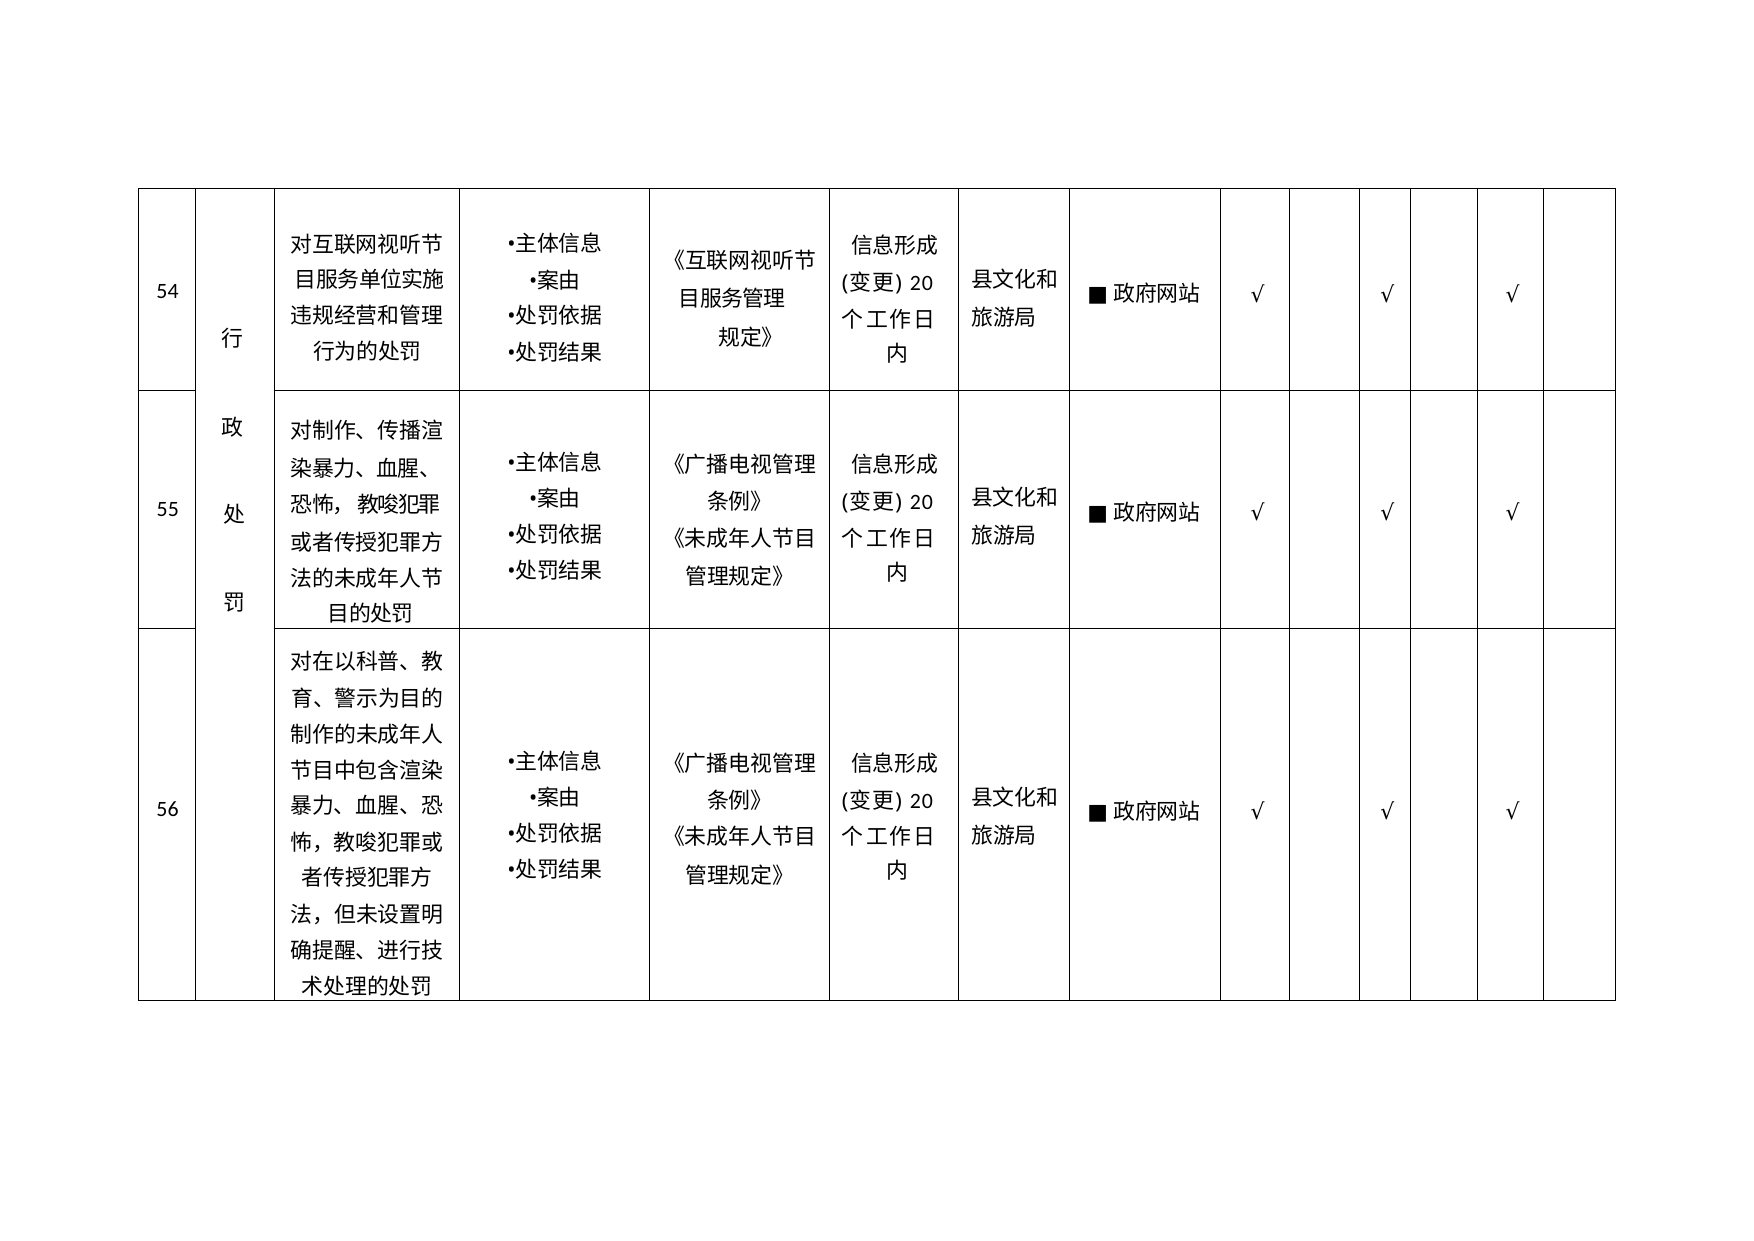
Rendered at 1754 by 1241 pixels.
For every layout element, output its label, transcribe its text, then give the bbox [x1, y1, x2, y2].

table_cell [1411, 629, 1477, 1000]
table_cell •主体信息 •案由 •处罚依据 •处罚结果 [460, 391, 649, 627]
table_cell 对制作、传播渲 染暴力、血腥、恐怖， 教唆犯罪或者传授犯罪方 法的未成年人节 目的处罚 [275, 391, 459, 627]
table_header √ [1478, 189, 1543, 390]
table_cell [1290, 391, 1359, 627]
table_header 对互联网视听节 目服务单位实施 违规经营和管理 行为的处罚 [275, 189, 459, 390]
table_header √ [1221, 189, 1289, 390]
table_header 县文化和旅游局 [959, 189, 1069, 390]
table_cell √ [1478, 629, 1543, 1000]
table_cell √ [1360, 391, 1410, 627]
table_header [1544, 189, 1615, 390]
table_cell 县文化和旅游局 [959, 391, 1069, 627]
table_header [1290, 189, 1359, 390]
table_cell 信息形成(变更) 20个工作日 内 [830, 629, 958, 1000]
table_cell [1544, 629, 1615, 1000]
table_cell √ [1478, 391, 1543, 627]
table_cell 县文化和旅游局 [959, 629, 1069, 1000]
table_cell [1290, 629, 1359, 1000]
table_cell 信息形成(变更) 20个工作日 内 [830, 391, 958, 627]
table_cell √ [1221, 391, 1289, 627]
table_header 54 [139, 189, 195, 390]
table_cell 55 [139, 391, 195, 627]
table_header •主体信息 •案由 •处罚依据 •处罚结果 [460, 189, 649, 390]
table_header ■ 政府网站 [1070, 189, 1220, 390]
table_cell [1411, 391, 1477, 627]
table_cell 对在以科普、教 育、警示为目的 制作的未成年人 节目中包含渲染 暴力、血腥、恐 怖，教唆犯罪或 者传授犯罪方 法，但未设置明 确提醒、进行技 术处理的处罚 [275, 629, 459, 1000]
table_cell [1544, 391, 1615, 627]
table_header 行 政 处 罚 [196, 189, 274, 1000]
table_cell ■ 政府网站 [1070, 629, 1220, 1000]
table_header [1411, 189, 1477, 390]
table_cell •主体信息 •案由 •处罚依据 •处罚结果 [460, 629, 649, 1000]
table_cell 56 [139, 629, 195, 1000]
table_cell ■ 政府网站 [1070, 391, 1220, 627]
table_cell √ [1221, 629, 1289, 1000]
table_cell 《广播电视管理 条例》 《未成年人节目 管理规定》 [650, 391, 829, 627]
table_header √ [1360, 189, 1410, 390]
table_header 《互联网视听节 目服务管理规定》 [650, 189, 829, 390]
table_cell √ [1360, 629, 1410, 1000]
table_cell 《广播电视管理 条例》 《未成年人节目 管理规定》 [650, 629, 829, 1000]
table_header 信息形成(变更) 20个工作日 内 [830, 189, 958, 390]
